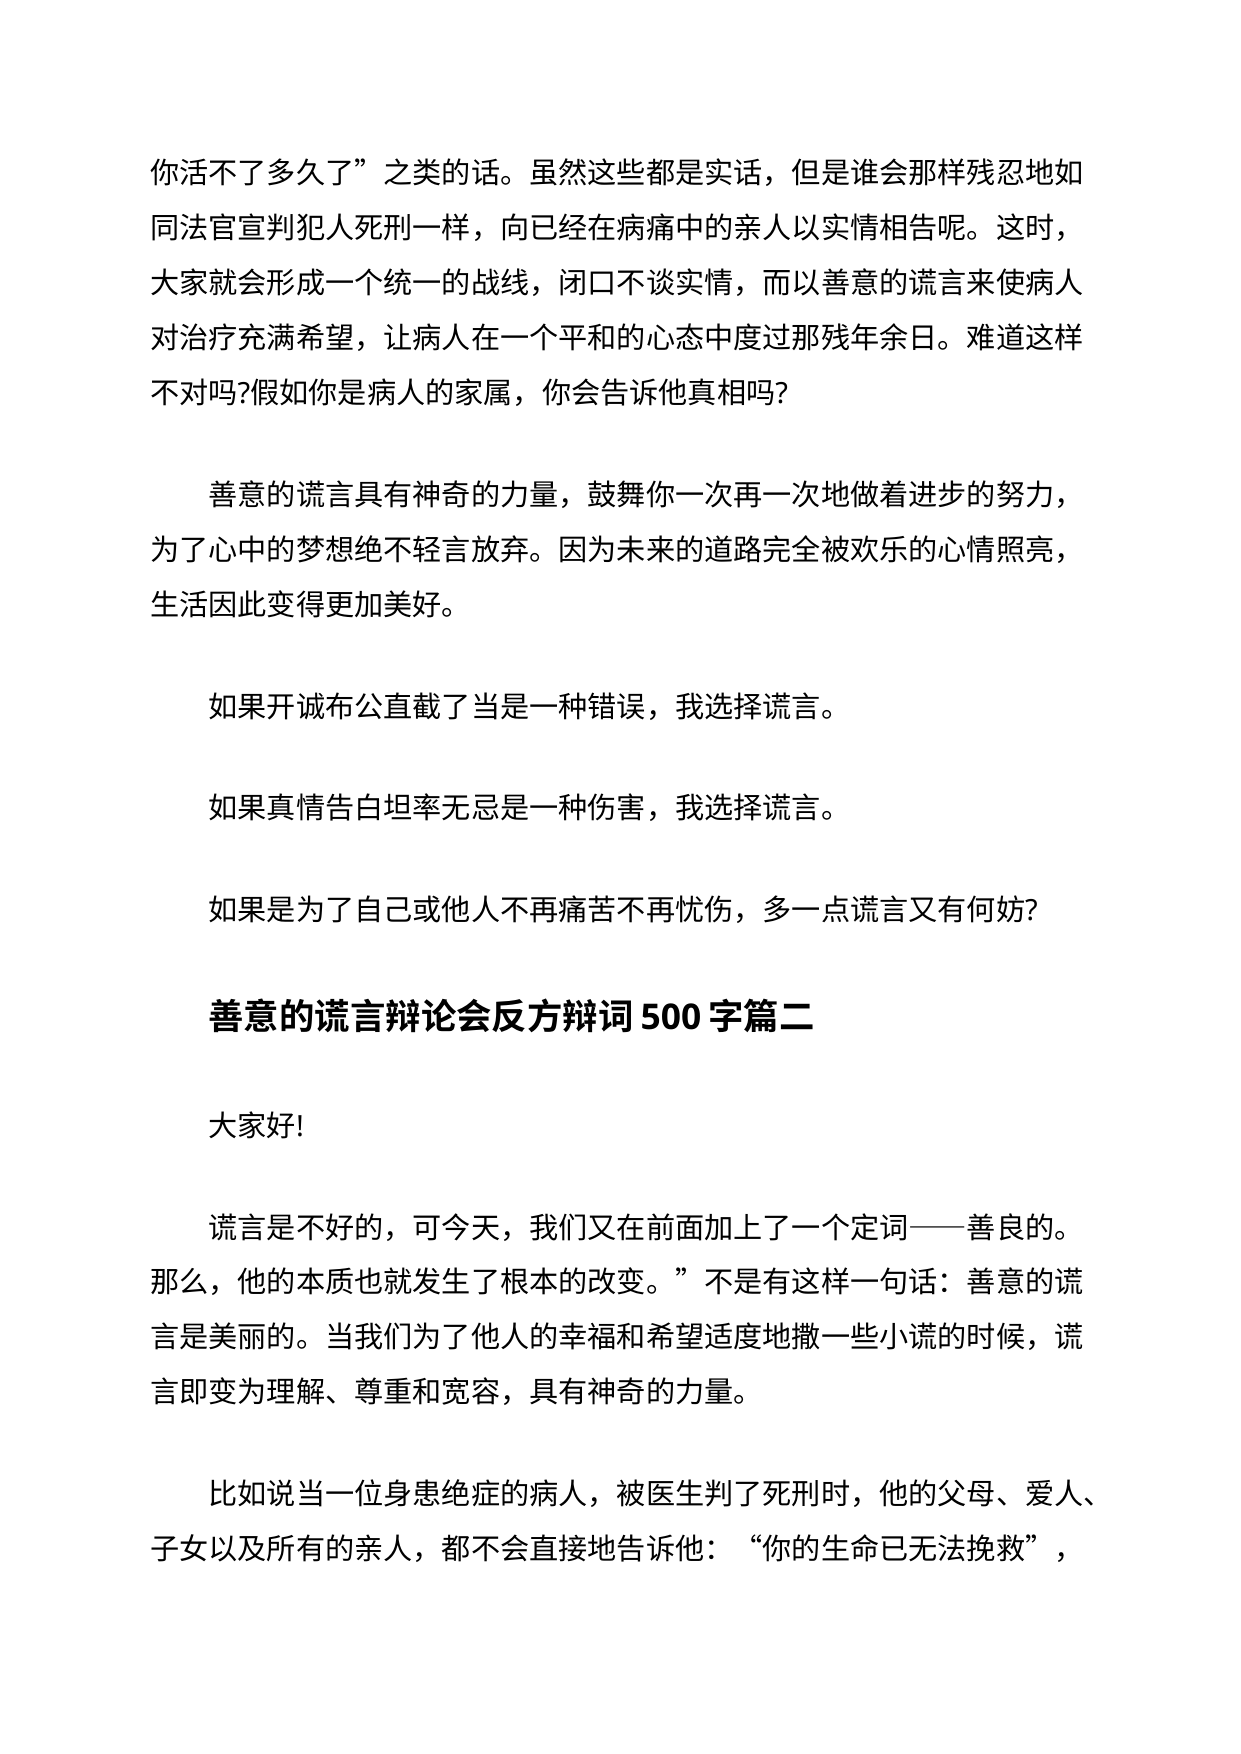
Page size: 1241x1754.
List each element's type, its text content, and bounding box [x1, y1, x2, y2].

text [150, 150, 1090, 412]
text 善意的谎言辩论会反方辩词500字篇二 [150, 989, 1090, 1040]
text 如果开诚布公直截了当是一种错误，我选择谎言。 [150, 683, 1090, 725]
text 如果是为了自己或他人不再痛苦不再忧伤，多一点谎言又有何妨? [150, 887, 1090, 929]
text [150, 1471, 1090, 1568]
text 谎言是不好的，可今天，我们又在前面加上了一个定词——善良的。那么，他的本质也就发生了根本的改变。”不是有这样一句话：善意的谎言是美丽的。当我们为了他人的幸福和希望适度地撒一些小谎的时候，谎言即变为理解、尊重和宽容，具有神奇的力量。 [150, 1204, 1090, 1411]
text 如果真情告白坦率无忌是一种伤害，我选择谎言。 [150, 785, 1090, 827]
text 大家好! [150, 1102, 1090, 1144]
text 善意的谎言具有神奇的力量，鼓舞你一次再一次地做着进步的努力，为了心中的梦想绝不轻言放弃。因为未来的道路完全被欢乐的心情照亮，生活因此变得更加美好。 [150, 472, 1090, 624]
